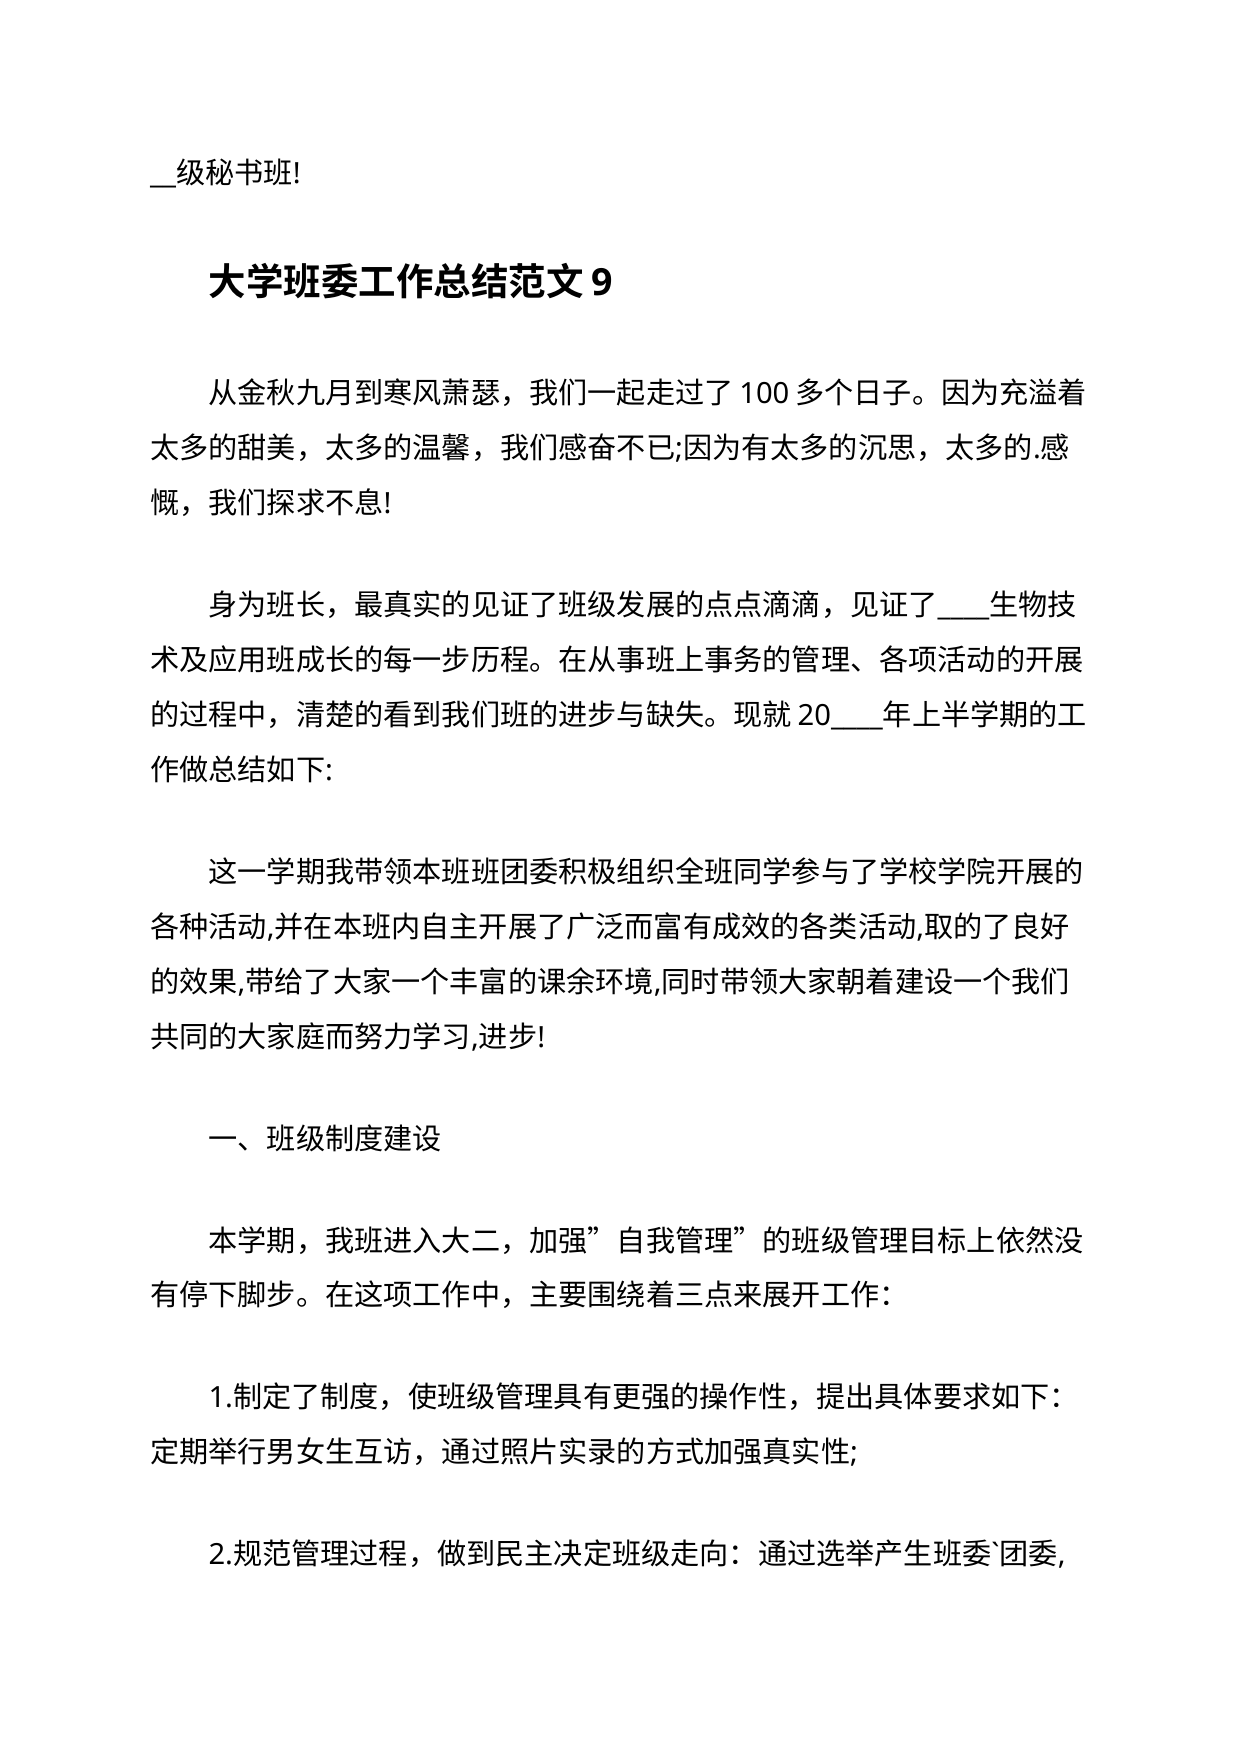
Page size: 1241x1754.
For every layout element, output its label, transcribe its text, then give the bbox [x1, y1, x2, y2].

text 1.制定了制度，使班级管理具有更强的操作性，提出具体要求如下：定期举行男女生互访，通过照片实录的方式加强真实性; [150, 1374, 1090, 1471]
text 这一学期我带领本班班团委积极组织全班同学参与了学校学院开展的各种活动,并在本班内自主开展了广泛而富有成效的各类活动,取的了良好的效果,带给了大家一个丰富的课余环境,同时带领大家朝着建设一个我们共同的大家庭而努力学习,进步! [150, 848, 1090, 1056]
text 一、班级制度建设 [150, 1115, 1090, 1158]
text 从金秋九月到寒风萧瑟，我们一起走过了100多个日子。因为充溢着太多的甜美，太多的温馨，我们感奋不已;因为有太多的沉思，太多的.感慨，我们探求不息! [150, 369, 1090, 522]
text 本学期，我班进入大二，加强”自我管理”的班级管理目标上依然没有停下脚步。在这项工作中，主要围绕着三点来展开工作： [150, 1217, 1090, 1314]
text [150, 150, 1090, 192]
text 大学班委工作总结范文9 [150, 252, 1090, 306]
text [150, 1531, 1090, 1573]
text 身为班长，最真实的见证了班级发展的点点滴滴，见证了____生物技术及应用班成长的每一步历程。在从事班上事务的管理、各项活动的开展的过程中，清楚的看到我们班的进步与缺失。现就20____年上半学期的工作做总结如下: [150, 582, 1090, 789]
